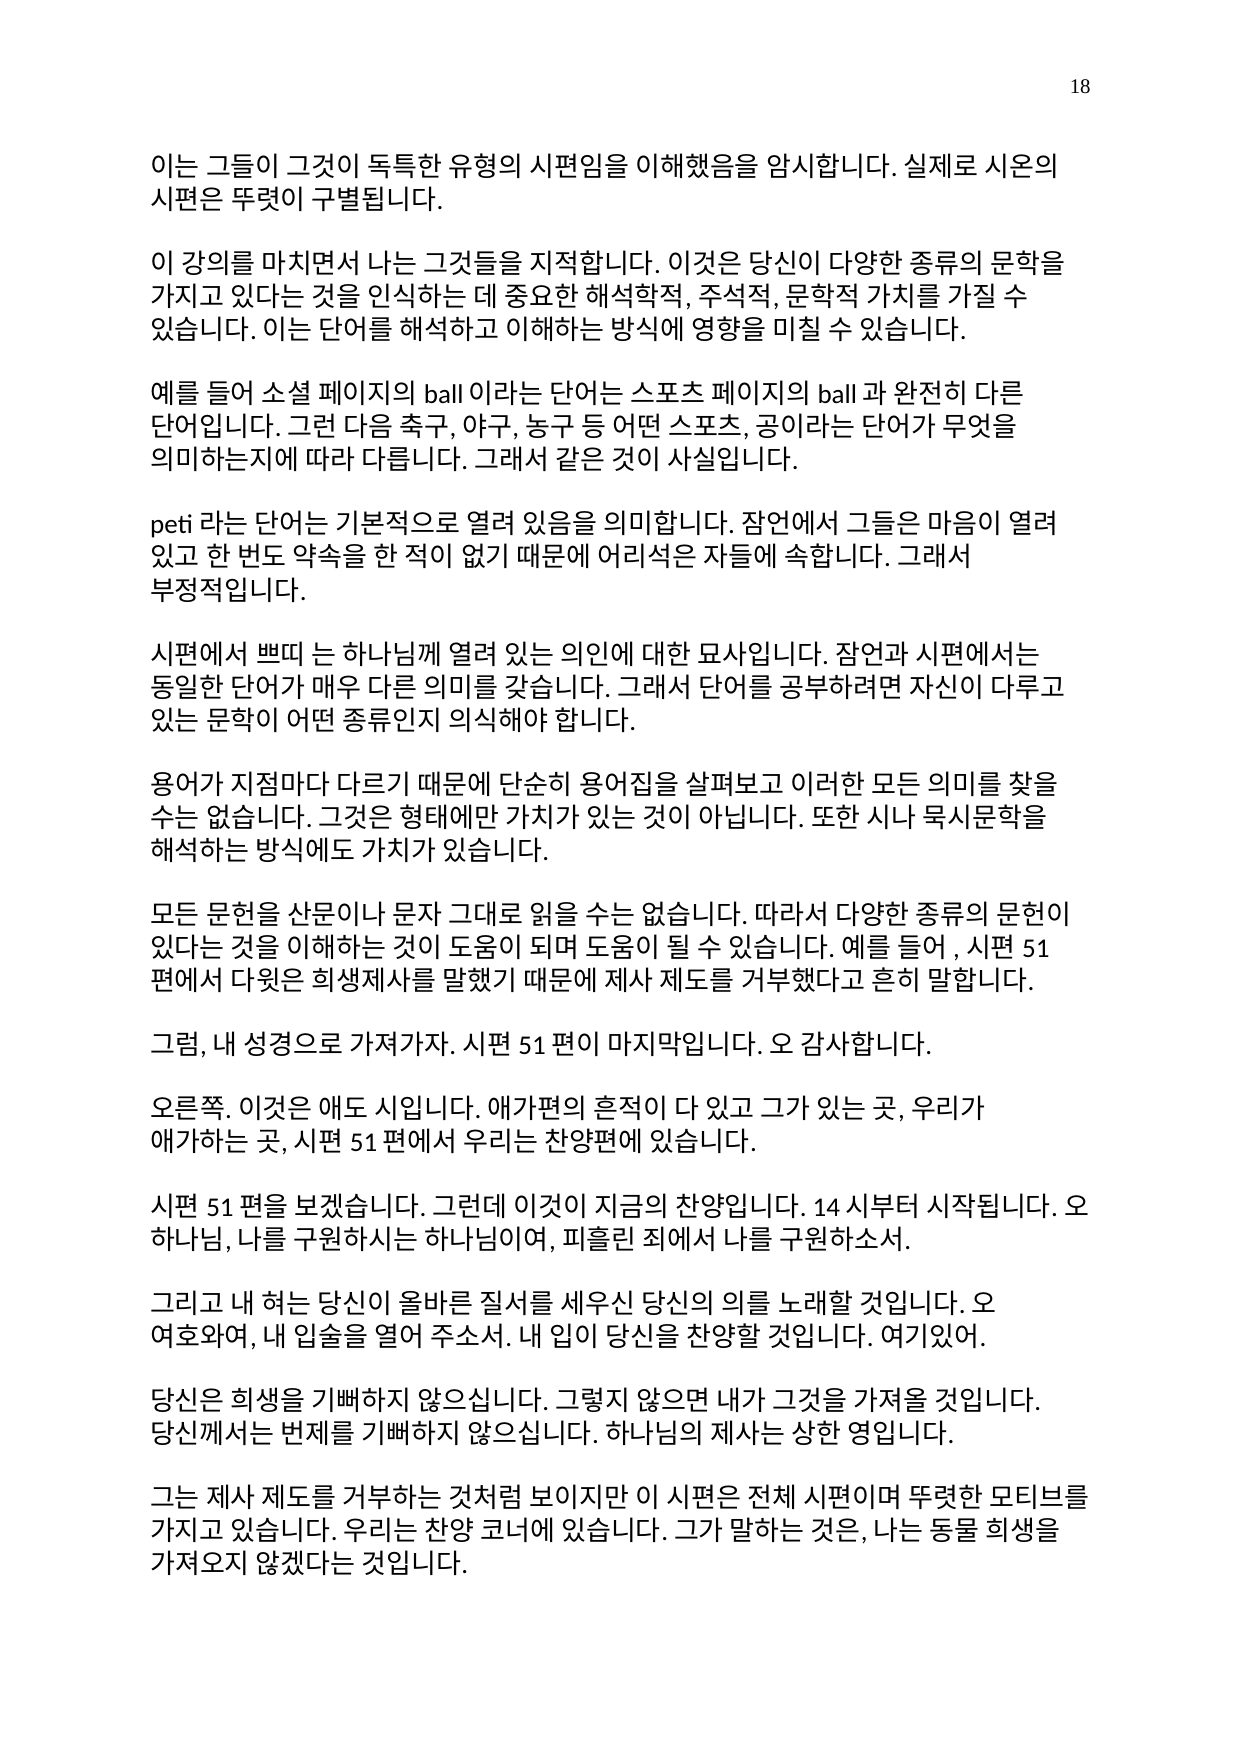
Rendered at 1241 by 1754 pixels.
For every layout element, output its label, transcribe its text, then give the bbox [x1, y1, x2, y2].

text 이 강의를 마치면서 나는 그것들을 지적합니다. 이것은 당신이 다양한 종류의 문학을 가지고 있다는 것을 인식하는 데 중요한 해석학적, 주석적, 문학적 가치를 가질 수 있습니다. 이는 단어를 해석하고 이해하는 방식에 영향을 미칠 수 있습니다. [150, 247, 1090, 346]
text 모든 문헌을 산문이나 문자 그대로 읽을 수는 없습니다. 따라서 다양한 종류의 문헌이 있다는 것을 이해하는 것이 도움이 되며 도움이 될 수 있습니다. 예를 들어 , 시편 51편에서 다윗은 희생제사를 말했기 때문에 제사 제도를 거부했다고 흔히 말합니다. [150, 898, 1090, 997]
text 그럼, 내 성경으로 가져가자. 시편 51편이 마지막입니다. 오 감사합니다. [150, 1028, 1090, 1061]
text 그리고 내 혀는 당신이 올바른 질서를 세우신 당신의 의를 노래할 것입니다. 오 여호와여, 내 입술을 열어 주소서. 내 입이 당신을 찬양할 것입니다. 여기있어. [150, 1287, 1090, 1353]
text 그는 제사 제도를 거부하는 것처럼 보이지만 이 시편은 전체 시편이며 뚜렷한 모티브를 가지고 있습니다. 우리는 찬양 코너에 있습니다. 그가 말하는 것은, 나는 동물 희생을 가져오지 않겠다는 것입니다. [150, 1481, 1090, 1580]
text 당신은 희생을 기뻐하지 않으십니다. 그렇지 않으면 내가 그것을 가져올 것입니다. 당신께서는 번제를 기뻐하지 않으십니다. 하나님의 제사는 상한 영입니다. [150, 1384, 1090, 1450]
text 오른쪽. 이것은 애도 시입니다. 애가편의 흔적이 다 있고 그가 있는 곳, 우리가 애가하는 곳, 시편 51편에서 우리는 찬양편에 있습니다. [150, 1093, 1090, 1159]
text peti 라는 단어는 기본적으로 열려 있음을 의미합니다. 잠언에서 그들은 마음이 열려 있고 한 번도 약속을 한 적이 없기 때문에 어리석은 자들에 속합니다. 그래서 부정적입니다. [150, 508, 1090, 607]
text 시편에서 쁘띠 는 하나님께 열려 있는 의인에 대한 묘사입니다. 잠언과 시편에서는 동일한 단어가 매우 다른 의미를 갖습니다. 그래서 단어를 공부하려면 자신이 다루고 있는 문학이 어떤 종류인지 의식해야 합니다. [150, 638, 1090, 737]
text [150, 150, 1090, 216]
text 용어가 지점마다 다르기 때문에 단순히 용어집을 살펴보고 이러한 모든 의미를 찾을 수는 없습니다. 그것은 형태에만 가치가 있는 것이 아닙니다. 또한 시나 묵시문학을 해석하는 방식에도 가치가 있습니다. [150, 768, 1090, 867]
text 시편 51편을 보겠습니다. 그런데 이것이 지금의 찬양입니다. 14시부터 시작됩니다. 오 하나님, 나를 구원하시는 하나님이여, 피흘린 죄에서 나를 구원하소서. [150, 1190, 1090, 1256]
text 예를 들어 소셜 페이지의 ball이라는 단어는 스포츠 페이지의 ball과 완전히 다른 단어입니다. 그런 다음 축구, 야구, 농구 등 어떤 스포츠, 공이라는 단어가 무엇을 의미하는지에 따라 다릅니다. 그래서 같은 것이 사실입니다. [150, 377, 1090, 476]
